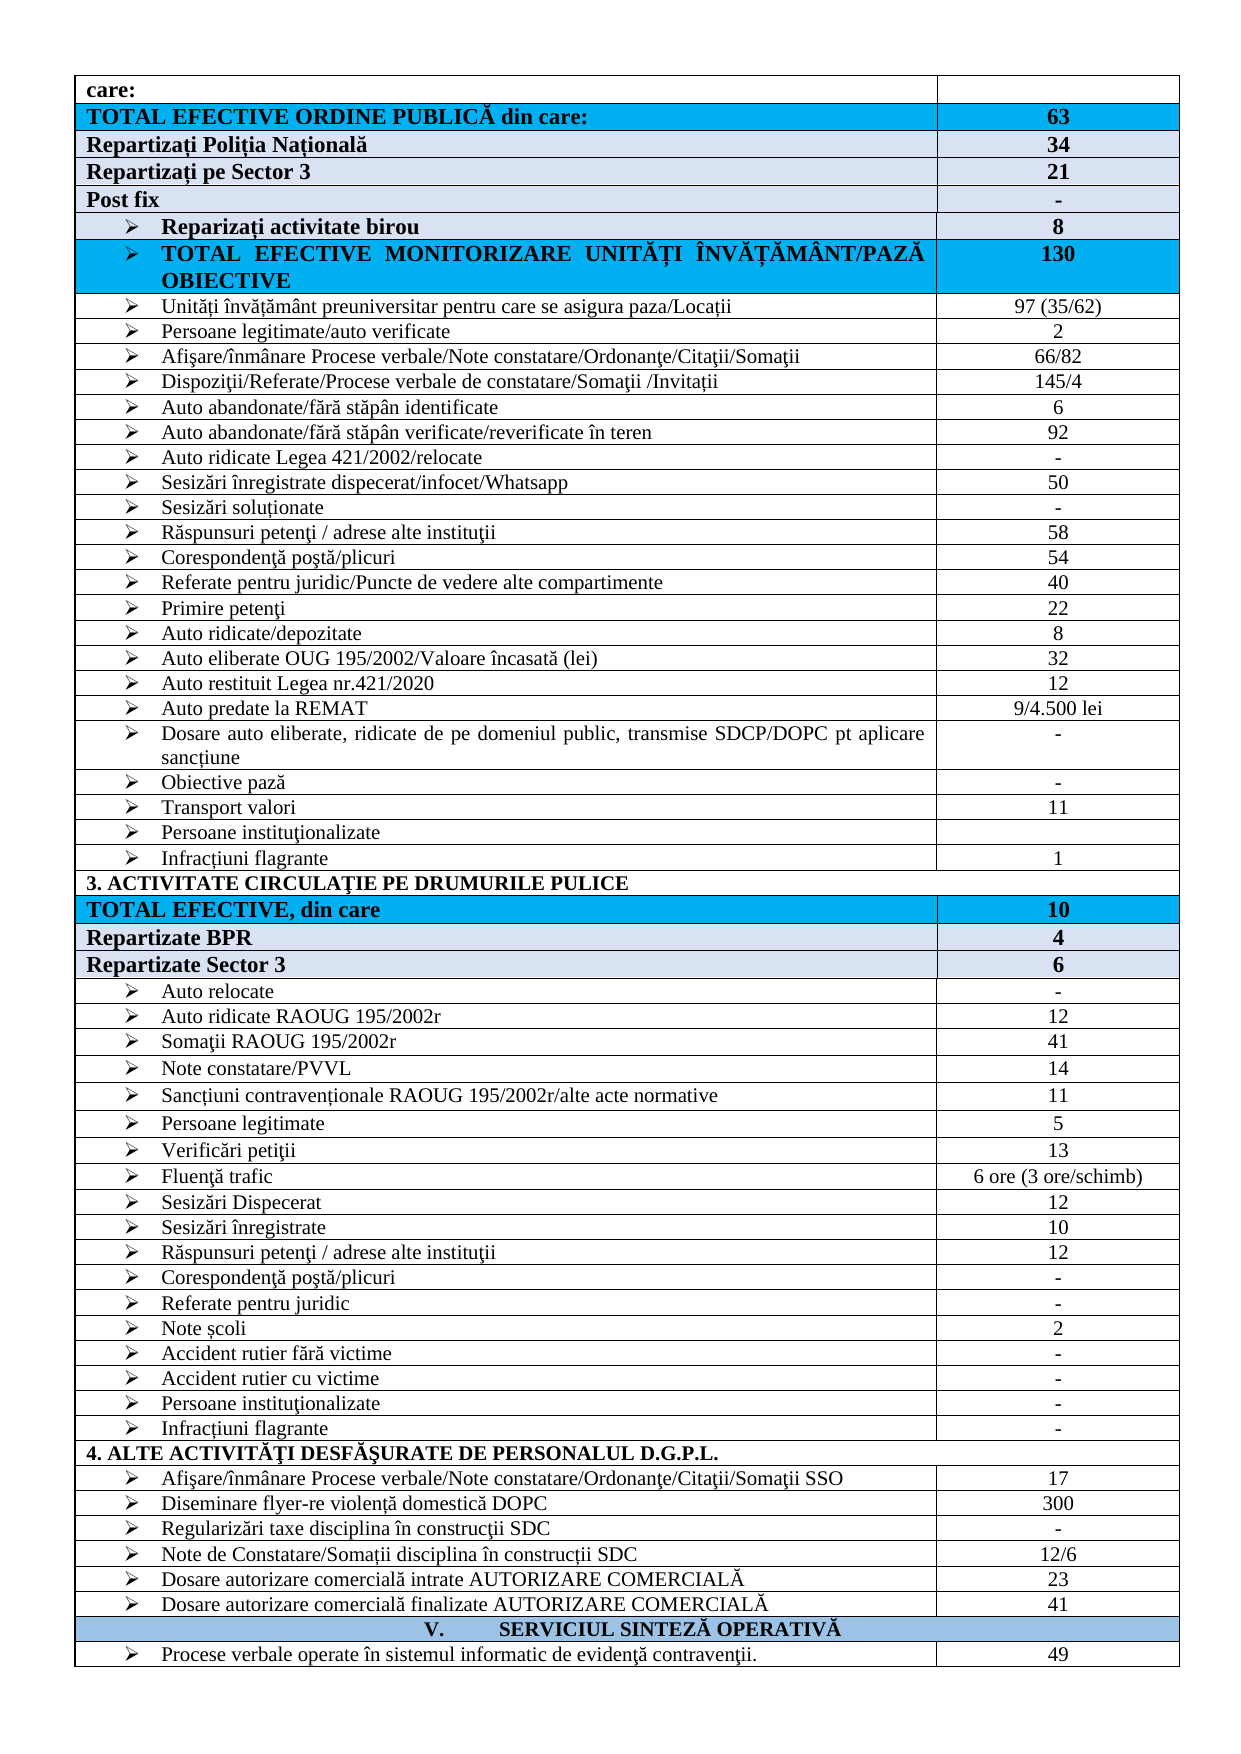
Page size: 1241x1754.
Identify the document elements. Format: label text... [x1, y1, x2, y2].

table_cell Dosare auto eliberate, ridicate de pe domeniul public, transmise SDCP/DOPC pt aplicare sancțiune [76, 721, 936, 769]
table_cell 12 [937, 1240, 1179, 1264]
table_cell - [937, 1366, 1179, 1390]
table_cell Repartizați Poliția Națională [76, 131, 937, 157]
table_cell 1 [937, 845, 1179, 869]
table_cell TOTAL EFECTIVE ORDINE PUBLICĂ din care: [76, 104, 937, 130]
table_cell 21 [938, 158, 1179, 184]
table_cell - [937, 1516, 1179, 1540]
table_cell Sesizări ȋnregistrate dispecerat/infocet/Whatsapp [76, 470, 936, 494]
table_cell 12 [937, 671, 1179, 695]
table_cell Corespondenţă poştă/plicuri [76, 545, 936, 569]
table_cell Afişare/înmânare Procese verbale/Note constatare/Ordonanţe/Citaţii/Somaţii SSO [76, 1466, 936, 1490]
table_cell Infracțiuni flagrante [76, 845, 936, 869]
table_cell 10 [937, 1215, 1179, 1239]
table_cell Repartizate BPR [76, 924, 937, 950]
table_cell Persoane legitimate [76, 1111, 936, 1137]
table_cell Persoane instituţionalizate [76, 820, 936, 844]
table_cell Auto predate la REMAT [76, 696, 936, 720]
table_cell - [937, 445, 1179, 469]
table_cell 23 [937, 1567, 1179, 1591]
table_cell Auto ridicate Legea 421/2002/relocate [76, 445, 936, 469]
table_cell 10 [938, 896, 1179, 923]
table_cell 4 [938, 924, 1179, 950]
table_cell 49 [937, 1642, 1179, 1666]
table_cell 2 [937, 319, 1179, 343]
table_cell - [937, 1341, 1179, 1365]
table_cell Dispoziţii/Referate/Procese verbale de constatare/Somaţii /Invitații [76, 370, 936, 393]
table_cell Dosare autorizare comercială intrate AUTORIZARE COMERCIALĂ [76, 1567, 936, 1591]
table_cell Note școli [76, 1316, 936, 1339]
table_cell Referate pentru juridic [76, 1290, 936, 1314]
table_cell 22 [937, 595, 1179, 619]
table_cell - [937, 721, 1179, 769]
table_cell Auto abandonate/fără stăpân verificate/reverificate în teren [76, 420, 936, 444]
table_cell 54 [937, 545, 1179, 569]
table_cell Persoane instituţionalizate [76, 1391, 936, 1415]
table_cell 97 (35/62) [937, 294, 1179, 318]
table_cell Auto ridicate RAOUG 195/2002r [76, 1004, 936, 1028]
table_cell 58 [937, 520, 1179, 544]
table_cell 40 [937, 570, 1179, 594]
table_cell 63 [938, 104, 1179, 130]
table_cell Fluenţă trafic [76, 1164, 936, 1189]
table_cell Somaţii RAOUG 195/2002r [76, 1029, 936, 1054]
table_cell - [938, 186, 1179, 212]
table_cell Verificări petiţii [76, 1138, 936, 1163]
table_cell Accident rutier fără victime [76, 1341, 936, 1365]
table_cell Auto relocate [76, 979, 936, 1003]
table_cell 13 [937, 1138, 1179, 1163]
table_cell Auto abandonate/fără stăpân identificate [76, 395, 936, 419]
table_cell 3. ACTIVITATE CIRCULAŢIE PE DRUMURILE PULICE [76, 871, 1179, 895]
table_cell - [937, 979, 1179, 1003]
table_cell Auto ridicate/depozitate [76, 621, 936, 644]
table_cell 50 [937, 470, 1179, 494]
table_cell - [937, 495, 1179, 519]
table_cell Referate pentru juridic/Puncte de vedere alte compartimente [76, 570, 936, 594]
table_cell 11 [937, 1083, 1179, 1110]
table_cell 8 [937, 621, 1179, 644]
table_cell 145/4 [937, 370, 1179, 393]
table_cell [76, 76, 937, 102]
table_cell 130 [937, 240, 1179, 293]
table_cell Sancțiuni contravenționale RAOUG 195/2002r/alte acte normative [76, 1083, 936, 1110]
table_cell Note constatare/PVVL [76, 1056, 936, 1082]
table_cell 6 [937, 395, 1179, 419]
table_cell 41 [937, 1029, 1179, 1054]
table_cell Dosare autorizare comercială finalizate AUTORIZARE COMERCIALĂ [76, 1592, 936, 1616]
table_cell Reparizați activitate birou [76, 213, 936, 239]
table_cell - [937, 1391, 1179, 1415]
table_cell 14 [937, 1056, 1179, 1082]
table_cell 2 [937, 1316, 1179, 1339]
table_cell TOTAL EFECTIVE, din care [76, 896, 937, 923]
table_cell Repartizați pe Sector 3 [76, 158, 937, 184]
table_cell 4. ALTE ACTIVITĂŢI DESFĂŞURATE DE PERSONALUL D.G.P.L. [76, 1441, 1179, 1465]
table_cell 12 [937, 1190, 1179, 1214]
table_cell 12/6 [937, 1541, 1179, 1566]
table_cell 300 [937, 1491, 1179, 1515]
table_cell Note de Constatare/Somații disciplina în construcții SDC [76, 1541, 936, 1566]
table_cell [937, 820, 1179, 844]
table_cell Persoane legitimate/auto verificate [76, 319, 936, 343]
table_cell Regularizări taxe disciplina în construcţii SDC [76, 1516, 936, 1540]
table_cell Sesizări înregistrate [76, 1215, 936, 1239]
table_cell SERVICIUL SINTEZĂ OPERATIVĂ [76, 1617, 1179, 1641]
table_cell 34 [938, 131, 1179, 157]
table_cell Răspunsuri petenţi / adrese alte instituţii [76, 520, 936, 544]
table_cell Transport valori [76, 795, 936, 819]
table_cell 92 [937, 420, 1179, 444]
table_cell 6 [938, 951, 1179, 977]
table_cell 6 ore (3 ore/schimb) [937, 1164, 1179, 1189]
table_cell Repartizate Sector 3 [76, 951, 937, 977]
table_cell 17 [937, 1466, 1179, 1490]
table_cell Procese verbale operate în sistemul informatic de evidenţă contravenţii. [76, 1642, 936, 1666]
table_cell - [937, 770, 1179, 794]
table_cell Afişare/înmânare Procese verbale/Note constatare/Ordonanţe/Citaţii/Somaţii [76, 344, 936, 368]
table_cell 11 [937, 795, 1179, 819]
table_cell 5 [937, 1111, 1179, 1137]
table_cell Corespondenţă poştă/plicuri [76, 1265, 936, 1289]
table_cell 66/82 [937, 344, 1179, 368]
table_cell - [937, 1290, 1179, 1314]
table_cell Obiective pază [76, 770, 936, 794]
table_cell Unități învățământ preuniversitar pentru care se asigura paza/Locații [76, 294, 936, 318]
table_cell Auto restituit Legea nr.421/2020 [76, 671, 936, 695]
table_cell 8 [937, 213, 1179, 239]
table_cell Auto eliberate OUG 195/2002/Valoare încasată (lei) [76, 646, 936, 670]
table_cell Răspunsuri petenţi / adrese alte instituţii [76, 1240, 936, 1264]
table_cell Diseminare flyer-re violență domestică DOPC [76, 1491, 936, 1515]
table_cell 9/4.500 lei [937, 696, 1179, 720]
table_cell 193 [938, 76, 1179, 102]
table_cell 41 [937, 1592, 1179, 1616]
table_cell Accident rutier cu victime [76, 1366, 936, 1390]
table_cell Sesizări soluționate [76, 495, 936, 519]
table_cell 32 [937, 646, 1179, 670]
table_cell Infracțiuni flagrante [76, 1416, 936, 1440]
table_cell Primire petenţi [76, 595, 936, 619]
table_cell - [937, 1416, 1179, 1440]
table_cell Sesizări Dispecerat [76, 1190, 936, 1214]
table_cell Post fix [76, 186, 937, 212]
table_cell TOTAL EFECTIVE MONITORIZARE UNITĂȚI ÎNVĂȚĂMÂNT/PAZĂ OBIECTIVE [76, 240, 936, 293]
table_cell 12 [937, 1004, 1179, 1028]
table_cell - [937, 1265, 1179, 1289]
